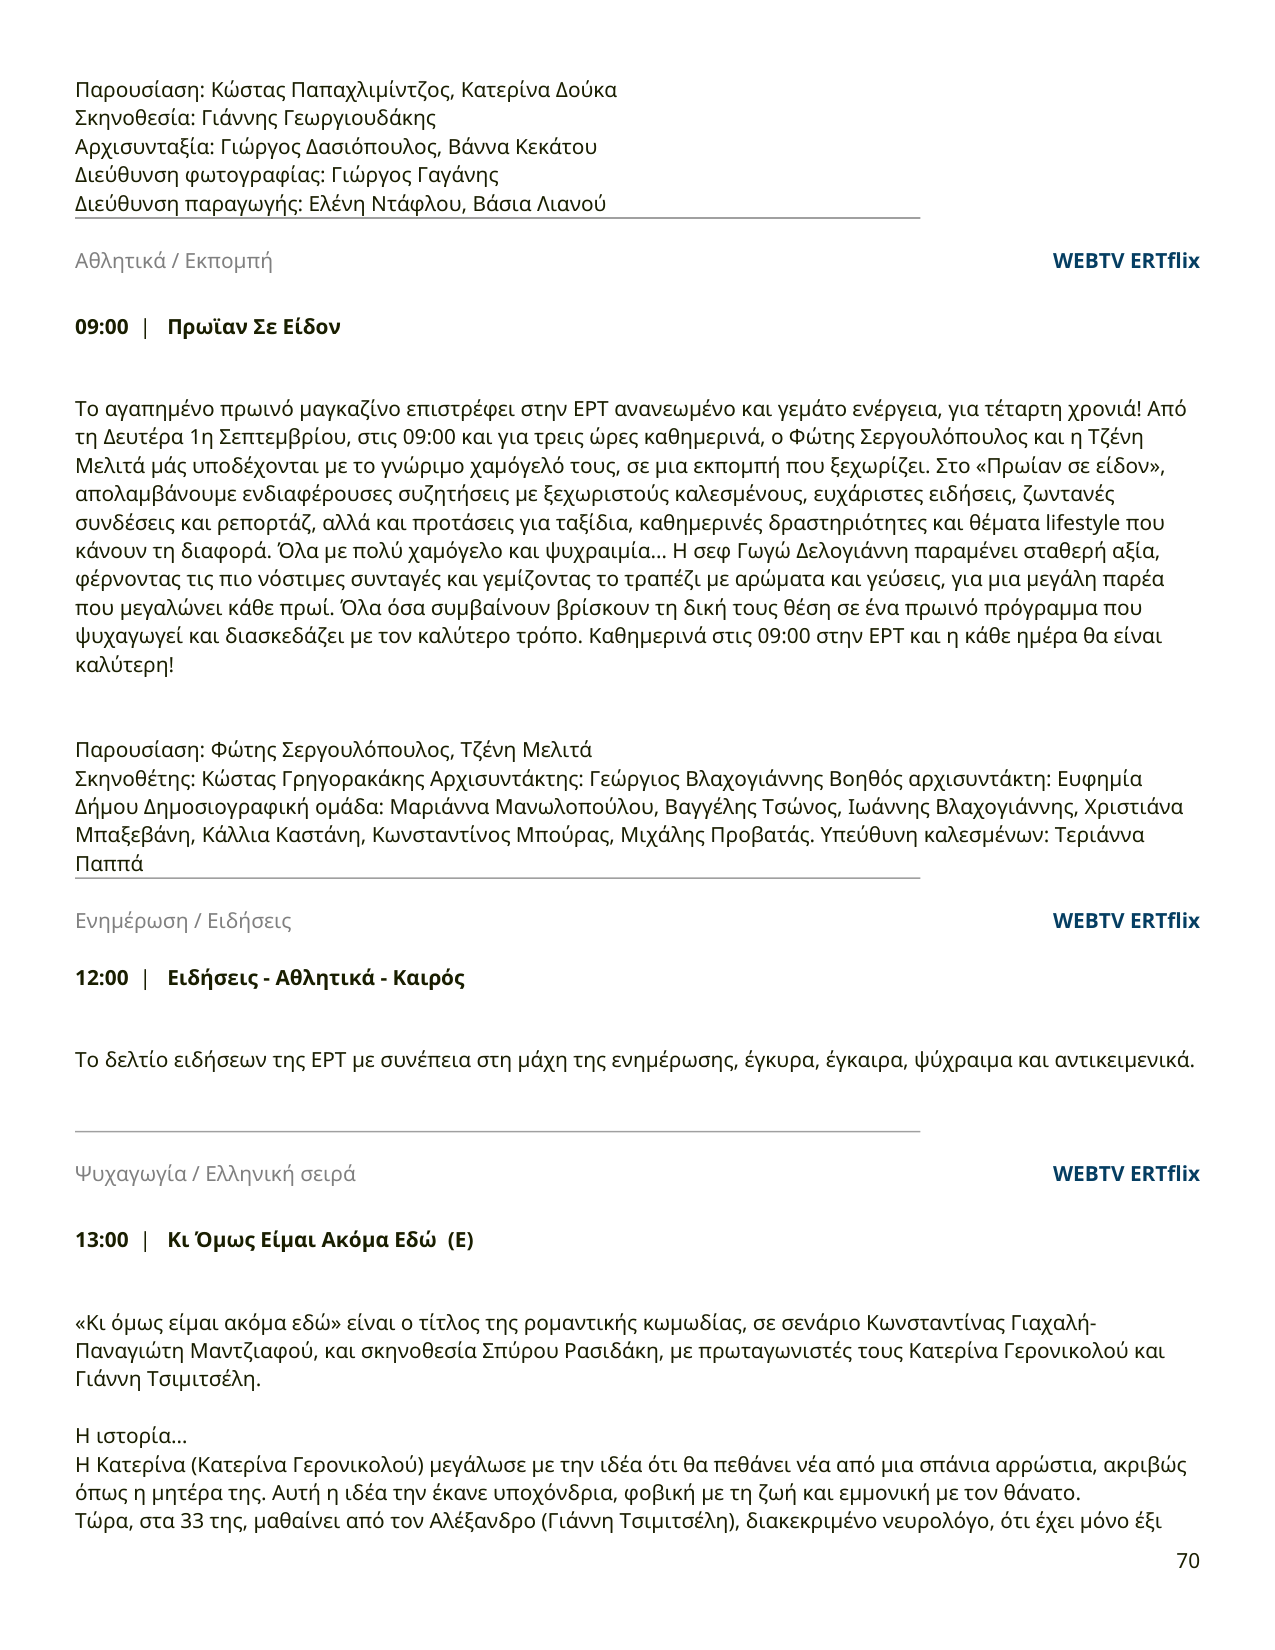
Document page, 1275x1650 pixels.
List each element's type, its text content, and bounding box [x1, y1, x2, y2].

text 09:00 | Πρωϊαν Σε Είδον [75, 274, 1200, 369]
text Το αγαπημένο πρωινό μαγκαζίνο επιστρέφει στην ΕΡΤ ανανεωμένο και γεμάτο ενέργεια, για τέταρτη χρονιά! Από τη Δευτέρα 1η Σεπτεμβρίου, στις 09:00 και για τρεις ώρες καθημερινά, ο Φώτης Σεργουλόπουλος και η Τζένη Μελιτά μάς υποδέχονται με το γνώριμο χαμόγελό τους, σε μια εκπομπή που ξεχωρίζει. Στο «Πρωίαν σε είδον», απολαμβάνουμε ενδιαφέρουσες συζητήσεις με ξεχωριστούς καλεσμένους, ευχάριστες ειδήσεις, ζωντανές συνδέσεις και ρεπορτάζ, αλλά και προτάσεις για ταξίδια, καθημερινές δραστηριότητες και θέματα lifestyle που κάνουν τη διαφορά. Όλα με πολύ χαμόγελο και ψυχραιμία… Η σεφ Γωγώ Δελογιάννη παραμένει σταθερή αξία, φέρνοντας τις πιο νόστιμες συνταγές και γεμίζοντας το τραπέζι με αρώματα και γεύσεις, για μια μεγάλη παρέα που μεγαλώνει κάθε πρωί. Όλα όσα συμβαίνουν βρίσκουν τη δική τους θέση σε ένα πρωινό πρόγραμμα που ψυχαγωγεί και διασκεδάζει με τον καλύτερο τρόπο. Καθημερινά στις 09:00 στην ΕΡΤ και η κάθε ημέρα θα είναι καλύτερη! [75, 394, 1200, 678]
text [75, 1308, 1200, 1535]
text Το δελτίο ειδήσεων της ΕΡΤ με συνέπεια στη μάχη της ενημέρωσης, έγκυρα, έγκαιρα, ψύχραιμα και αντικειμενικά. [75, 1045, 1200, 1074]
text 12:00 | Ειδήσεις - Αθλητικά - Καιρός [75, 934, 1200, 1020]
table_header Ενημέρωση / Ειδήσεις [75, 906, 637, 934]
table_header WEBTV ERTflix [638, 246, 1200, 274]
table_header Ψυχαγωγία / Ελληνική σειρά [75, 1160, 637, 1188]
text Παρουσίαση: Φώτης Σεργουλόπουλος, Τζένη Μελιτά Σκηνοθέτης: Κώστας Γρηγορακάκης Αρχισυντάκτης: Γεώργιος Βλαχογιάννης Βοηθός αρχισυντάκτη: Ευφημία Δήμου Δημοσιογραφική ομάδα: Μαριάννα Μανωλοπούλου, Βαγγέλης Τσώνος, Ιωάννης Βλαχογιάννης, Χριστιάνα Μπαξεβάνη, Κάλλια Καστάνη, Κωνσταντίνος Μπούρας, Μιχάλης Προβατάς. Υπεύθυνη καλεσμένων: Τεριάννα Παππά [75, 678, 1200, 877]
text 13:00 | Κι Όμως Είμαι Ακόμα Εδώ (E) [75, 1188, 1200, 1283]
table_header WEBTV ERTflix [638, 1160, 1200, 1188]
table_header Αθλητικά / Εκπομπή [75, 246, 637, 274]
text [75, 75, 1200, 217]
table_header WEBTV ERTflix [638, 906, 1200, 934]
